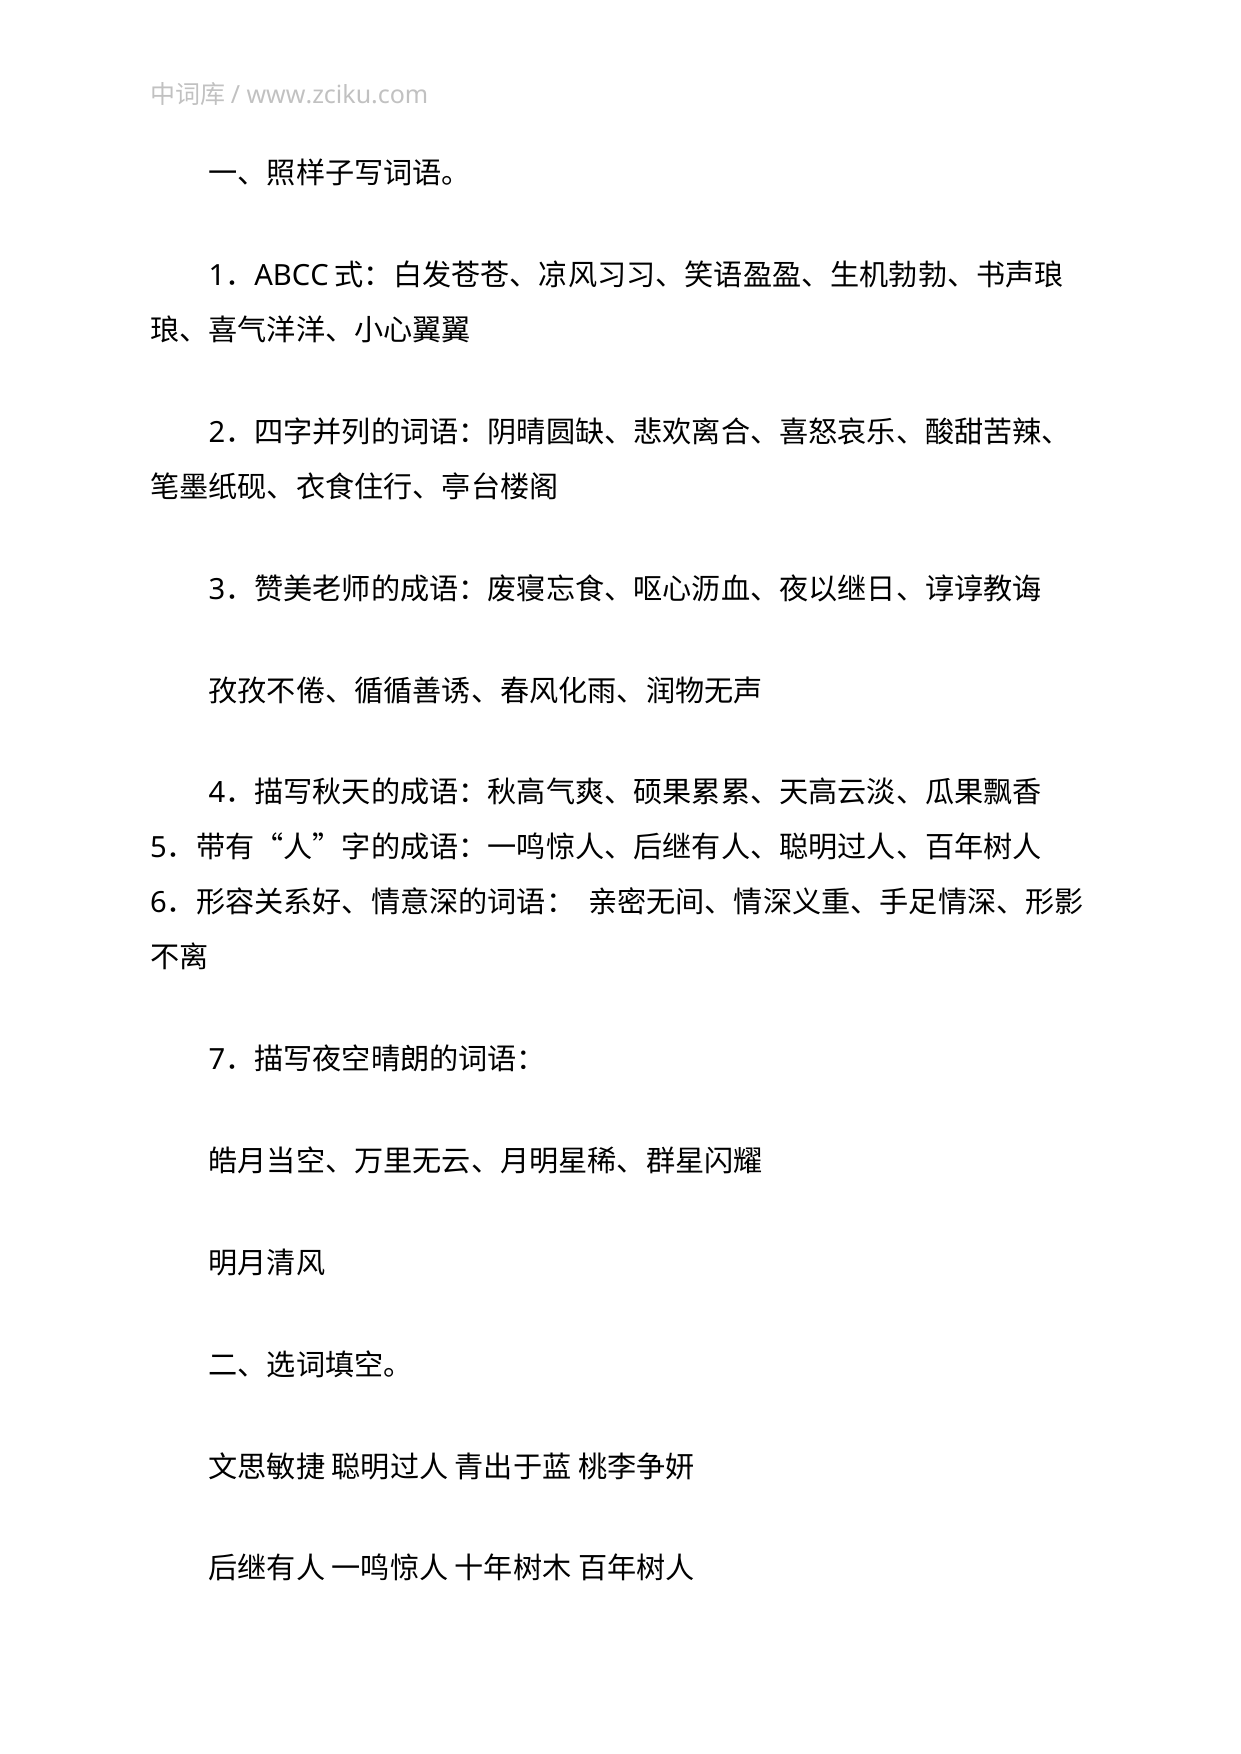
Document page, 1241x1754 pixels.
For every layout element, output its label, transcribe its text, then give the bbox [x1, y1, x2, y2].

text 2．四字并列的词语：阴晴圆缺、悲欢离合、喜怒哀乐、酸甜苦辣、笔墨纸砚、衣食住行、亭台楼阁 [150, 408, 1090, 506]
text 后继有人 一鸣惊人 十年树木 百年树人 [150, 1545, 1090, 1587]
text 一、照样子写词语。 [150, 150, 1090, 192]
text 1．ABCC式：白发苍苍、凉风习习、笑语盈盈、生机勃勃、书声琅琅、喜气洋洋、小心翼翼 [150, 252, 1090, 349]
text 7．描写夜空晴朗的词语： [150, 1036, 1090, 1078]
text 4．描写秋天的成语：秋高气爽、硕果累累、天高云淡、瓜果飘香 5．带有“人”字的成语：一鸣惊人、后继有人、聪明过人、百年树人 6．形容关系好、情意深的词语： 亲密无间、情深义重、手足情深、形影不离 [150, 769, 1090, 976]
text 皓月当空、万里无云、月明星稀、群星闪耀 [150, 1138, 1090, 1180]
text 二、选词填空。 [150, 1341, 1090, 1384]
text 孜孜不倦、循循善诱、春风化雨、润物无声 [150, 667, 1090, 709]
text 明月清风 [150, 1239, 1090, 1282]
text 文思敏捷 聪明过人 青出于蓝 桃李争妍 [150, 1443, 1090, 1485]
text 3．赞美老师的成语：废寝忘食、呕心沥血、夜以继日、谆谆教诲 [150, 565, 1090, 608]
